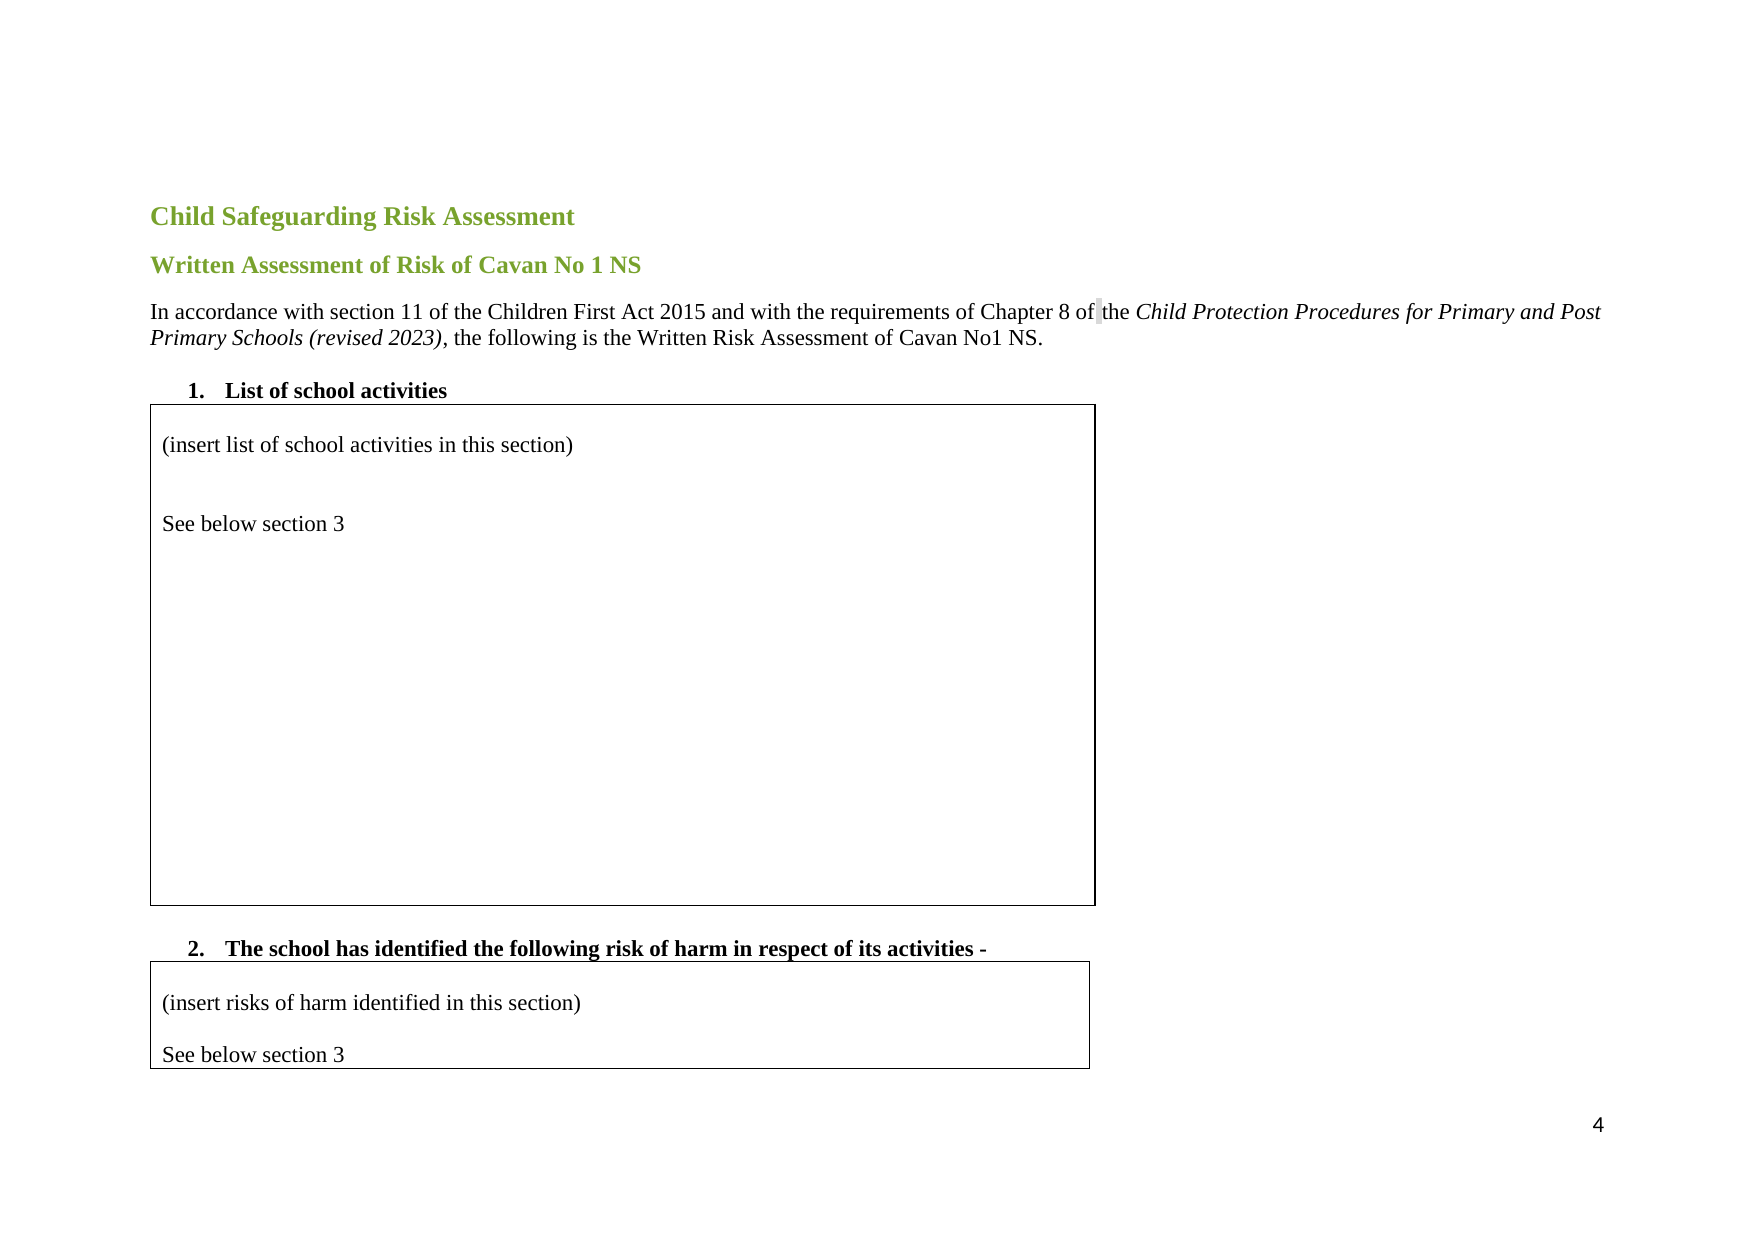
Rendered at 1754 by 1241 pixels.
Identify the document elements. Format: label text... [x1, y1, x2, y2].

text Written Assessment of Risk of Cavan No 1 NS [150, 250, 1604, 279]
text Child Safeguarding Risk Assessment [150, 200, 1604, 231]
table_header (insert list of school activities in this section) See below section 3 [151, 405, 1094, 905]
list List of school activities [187, 377, 1604, 403]
text In accordance with section 11 of the Children First Act 2015 and with the requirements of Chapter 8 of the Child Protection Procedures for Primary and Post Primary Schools (revised 2023), the following is the Written Risk Assessment of Cavan No1 NS. [150, 298, 1604, 351]
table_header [151, 962, 1089, 1068]
list The school has identified the following risk of harm in respect of its activities - [187, 935, 1604, 961]
